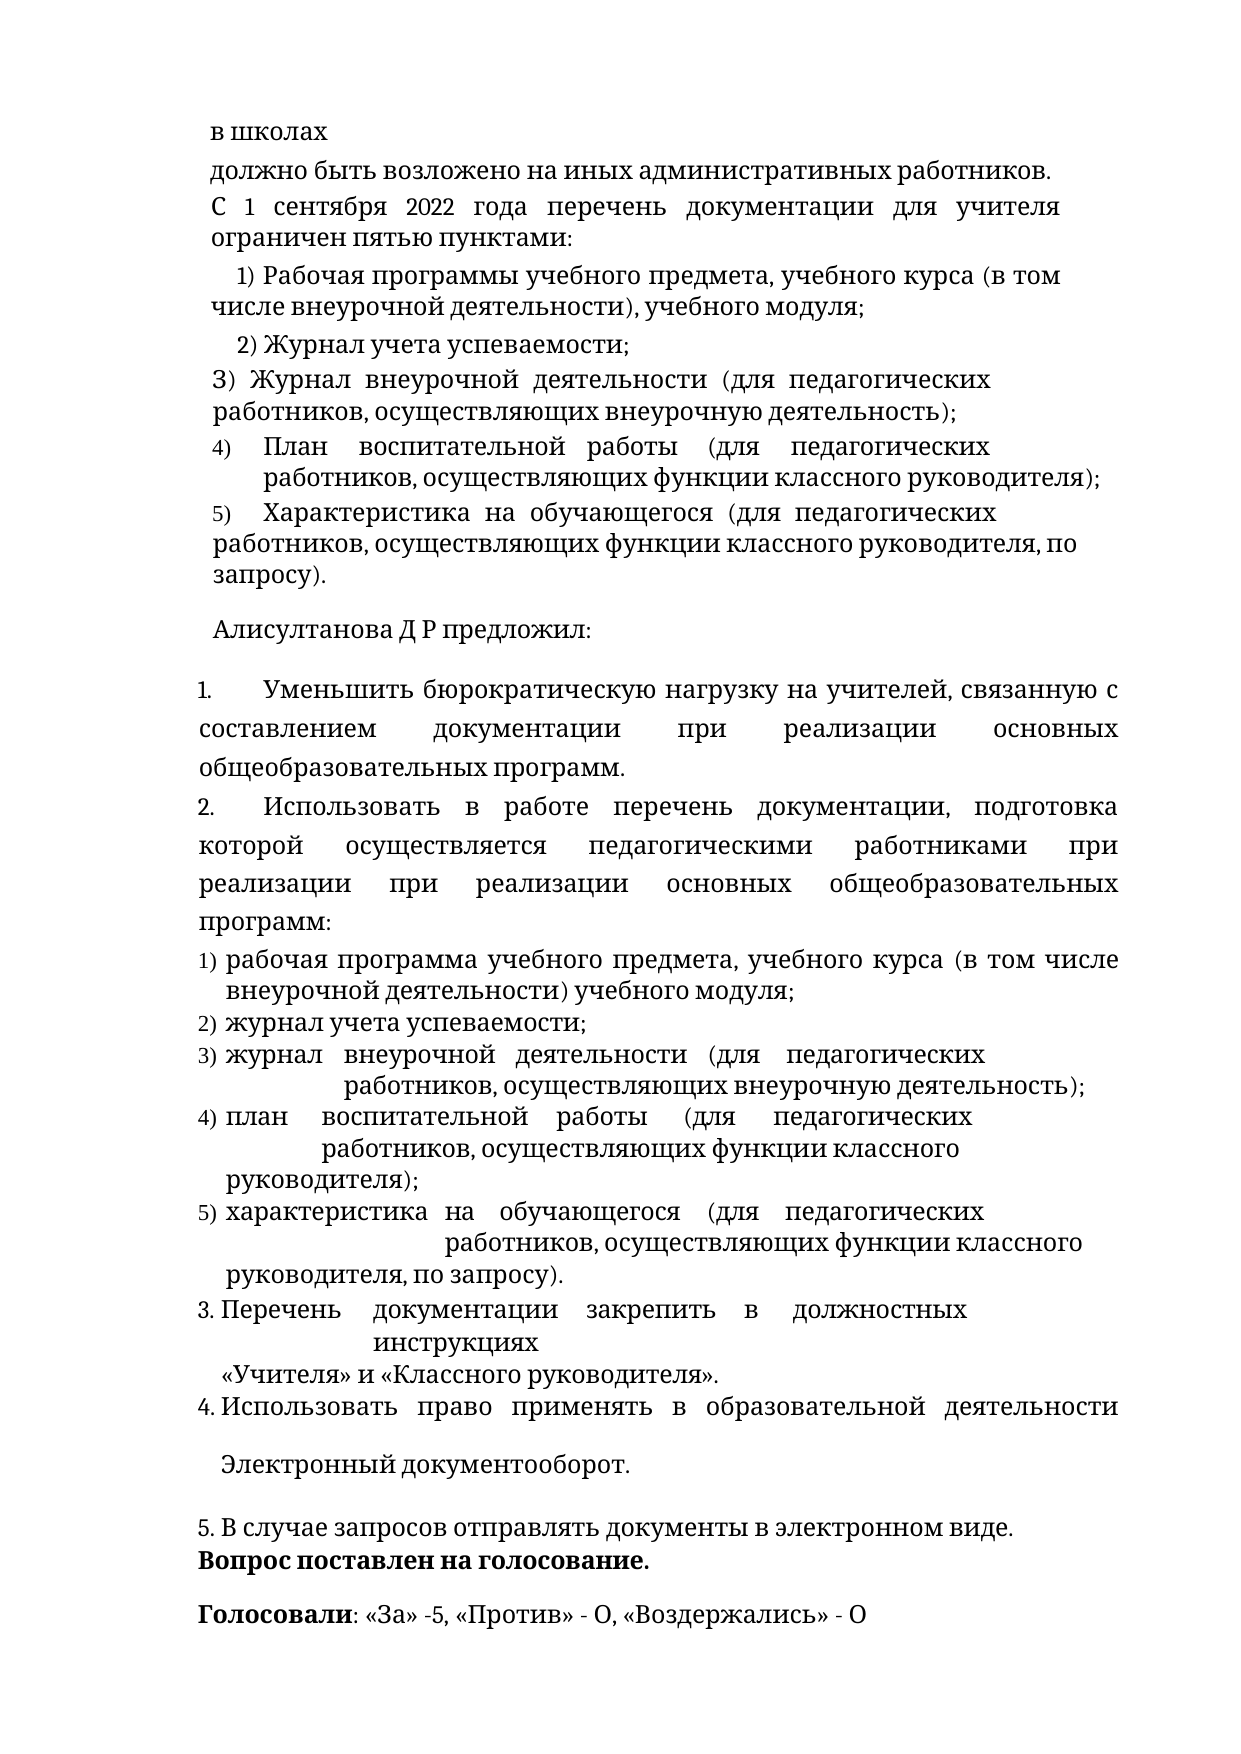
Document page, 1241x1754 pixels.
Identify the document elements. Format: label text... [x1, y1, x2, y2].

list Уменьшить бюрократическую нагрузку на учителей, связанную с составлением документации при реализации основных общеобразовательных программ. [198, 676, 1119, 783]
text Алисултанова Д Р предложил: [213, 616, 1152, 645]
text Вопрос поставлен на голосование. [198, 1547, 1152, 1575]
text «Учителя» и «Классного руководителя». [221, 1361, 1152, 1389]
list Использовать право применять в образовательной деятельности Электронный документооборот. [198, 1393, 1119, 1480]
text Голосовали: «За» -5, «Против» - О, «Воздержались» - О [198, 1601, 1152, 1630]
list Характеристика на обучающегося (для педагогических работников, осуществляющих функции классного руководителя, по запросу). [212, 498, 1130, 589]
text С 1 сентября 2022 года перечень документации для учителя ограничен пятью пунктами: [211, 193, 1061, 252]
list рабочая программа учебного предмета, учебного курса (в том числе внеурочной деятельности) учебного модуля; [198, 946, 1120, 1006]
list план воспитательной работы (для педагогических работников, осуществляющих функции классного руководителя); [198, 1103, 1118, 1195]
text 1) Рабочая программы учебного предмета, учебного курса (в том числе внеурочной деятельности), учебного модуля; [211, 262, 1061, 322]
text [210, 118, 1152, 147]
list характеристика на обучающегося (для педагогических работников, осуществляющих функции классного руководителя, по запросу). [198, 1198, 1119, 1289]
list Перечень документации закрепить в должностных инструкциях [198, 1292, 1152, 1358]
list Использовать в работе перечень документации, подготовка которой осуществляется педагогическими работниками при реализации при реализации основных общеобразовательных программ: [198, 793, 1119, 937]
list журнал внеурочной деятельности (для педагогических работников, осуществляющих внеурочную деятельность); [198, 1041, 1119, 1101]
text З) Журнал внеурочной деятельности (для педагогических работников, осуществляющих внеурочную деятельность); [212, 366, 1152, 426]
list В случае запросов отправлять документы в электронном виде. [198, 1510, 1152, 1543]
text должно быть возложено на иных административных работников. [210, 153, 1152, 186]
list План воспитательной работы (для педагогических работников, осуществляющих функции классного руководителя); [212, 433, 1129, 493]
text 2) Журнал учета успеваемости; [211, 331, 1061, 359]
list журнал учета успеваемости; [198, 1008, 1152, 1037]
